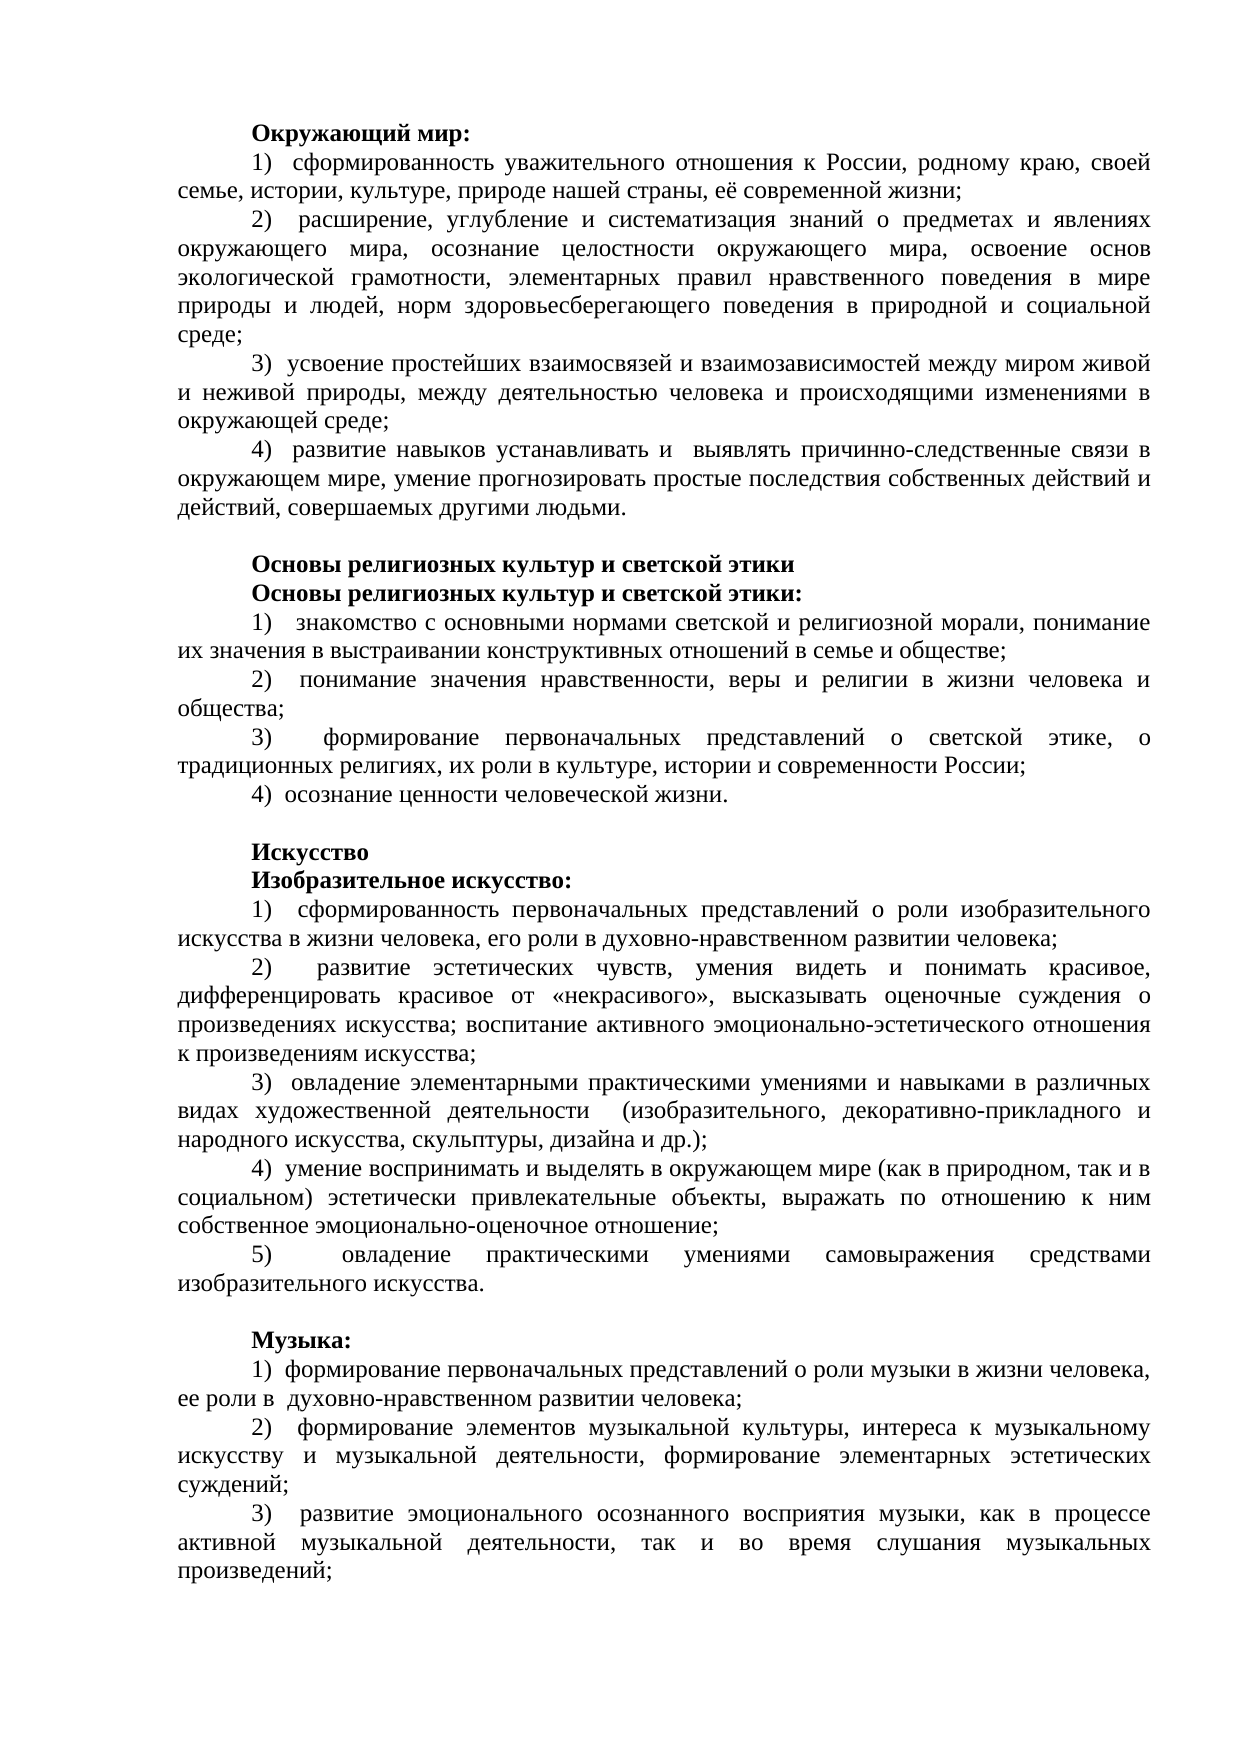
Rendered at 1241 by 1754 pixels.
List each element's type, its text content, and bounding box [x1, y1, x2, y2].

text 4) развитие навыков устанавливать и выявлять причинно-следственные связи в окружающем мире, умение прогнозировать простые последствия собственных действий и действий, совершаемых другими людьми. [177, 434, 1152, 521]
text Окружающий мир: [177, 118, 1152, 147]
text 1) знакомство с основными нормами светской и религиозной морали, понимание их значения в выстраивании конструктивных отношений в семье и обществе; [177, 607, 1152, 664]
text 2) понимание значения нравственности, веры и религии в жизни человека и общества; [177, 664, 1152, 722]
text 4) осознание ценности человеческой жизни. [177, 779, 1152, 808]
text 1) формирование первоначальных представлений о роли музыки в жизни человека, ее роли в духовно-нравственном развитии человека; [177, 1354, 1152, 1412]
text 1) сформированность уважительного отношения к России, родному краю, своей семье, истории, культуре, природе нашей страны, её современной жизни; [177, 147, 1152, 204]
text Основы религиозных культур и светской этики [177, 549, 1152, 578]
text 3) овладение элементарными практическими умениями и навыками в различных видах художественной деятельности (изобразительного, декоративно-прикладного и народного искусства, скульптуры, дизайна и др.); [177, 1067, 1152, 1153]
text 1) сформированность первоначальных представлений о роли изобразительного искусства в жизни человека, его роли в духовно-нравственном развитии человека; [177, 894, 1152, 952]
text 2) развитие эстетических чувств, умения видеть и понимать красивое, дифференцировать красивое от «некрасивого», высказывать оценочные суждения о произведениях искусства; воспитание активного эмоционально-эстетического отношения к произведениям искусства; [177, 952, 1152, 1067]
text 4) умение воспринимать и выделять в окружающем мире (как в природном, так и в социальном) эстетически привлекательные объекты, выражать по отношению к ним собственное эмоционально-оценочное отношение; [177, 1153, 1152, 1239]
text Основы религиозных культур и светской этики: [177, 578, 1152, 607]
text Изобразительное искусство: [177, 866, 1152, 894]
text 3) развитие эмоционального осознанного восприятия музыки, как в процессе активной музыкальной деятельности, так и во время слушания музыкальных произведений; [177, 1498, 1152, 1584]
text 5) овладение практическими умениями самовыражения средствами изобразительного искусства. [177, 1239, 1152, 1297]
text Искусство [177, 837, 1152, 866]
text 2) формирование элементов музыкальной культуры, интереса к музыкальному искусству и музыкальной деятельности, формирование элементарных эстетических суждений; [177, 1412, 1152, 1498]
text 3) усвоение простейших взаимосвязей и взаимозависимостей между миром живой и неживой природы, между деятельностью человека и происходящими изменениями в окружающей среде; [177, 348, 1152, 434]
text 2) расширение, углубление и систематизация знаний о предметах и явлениях окружающего мира, осознание целостности окружающего мира, освоение основ экологической грамотности, элементарных правил нравственного поведения в мире природы и людей, норм здоровьесберегающего поведения в природной и социальной среде; [177, 204, 1152, 348]
text 3) формирование первоначальных представлений о светской этике, о традиционных религиях, их роли в культуре, истории и современности России; [177, 722, 1152, 779]
text Музыка: [177, 1326, 1152, 1354]
